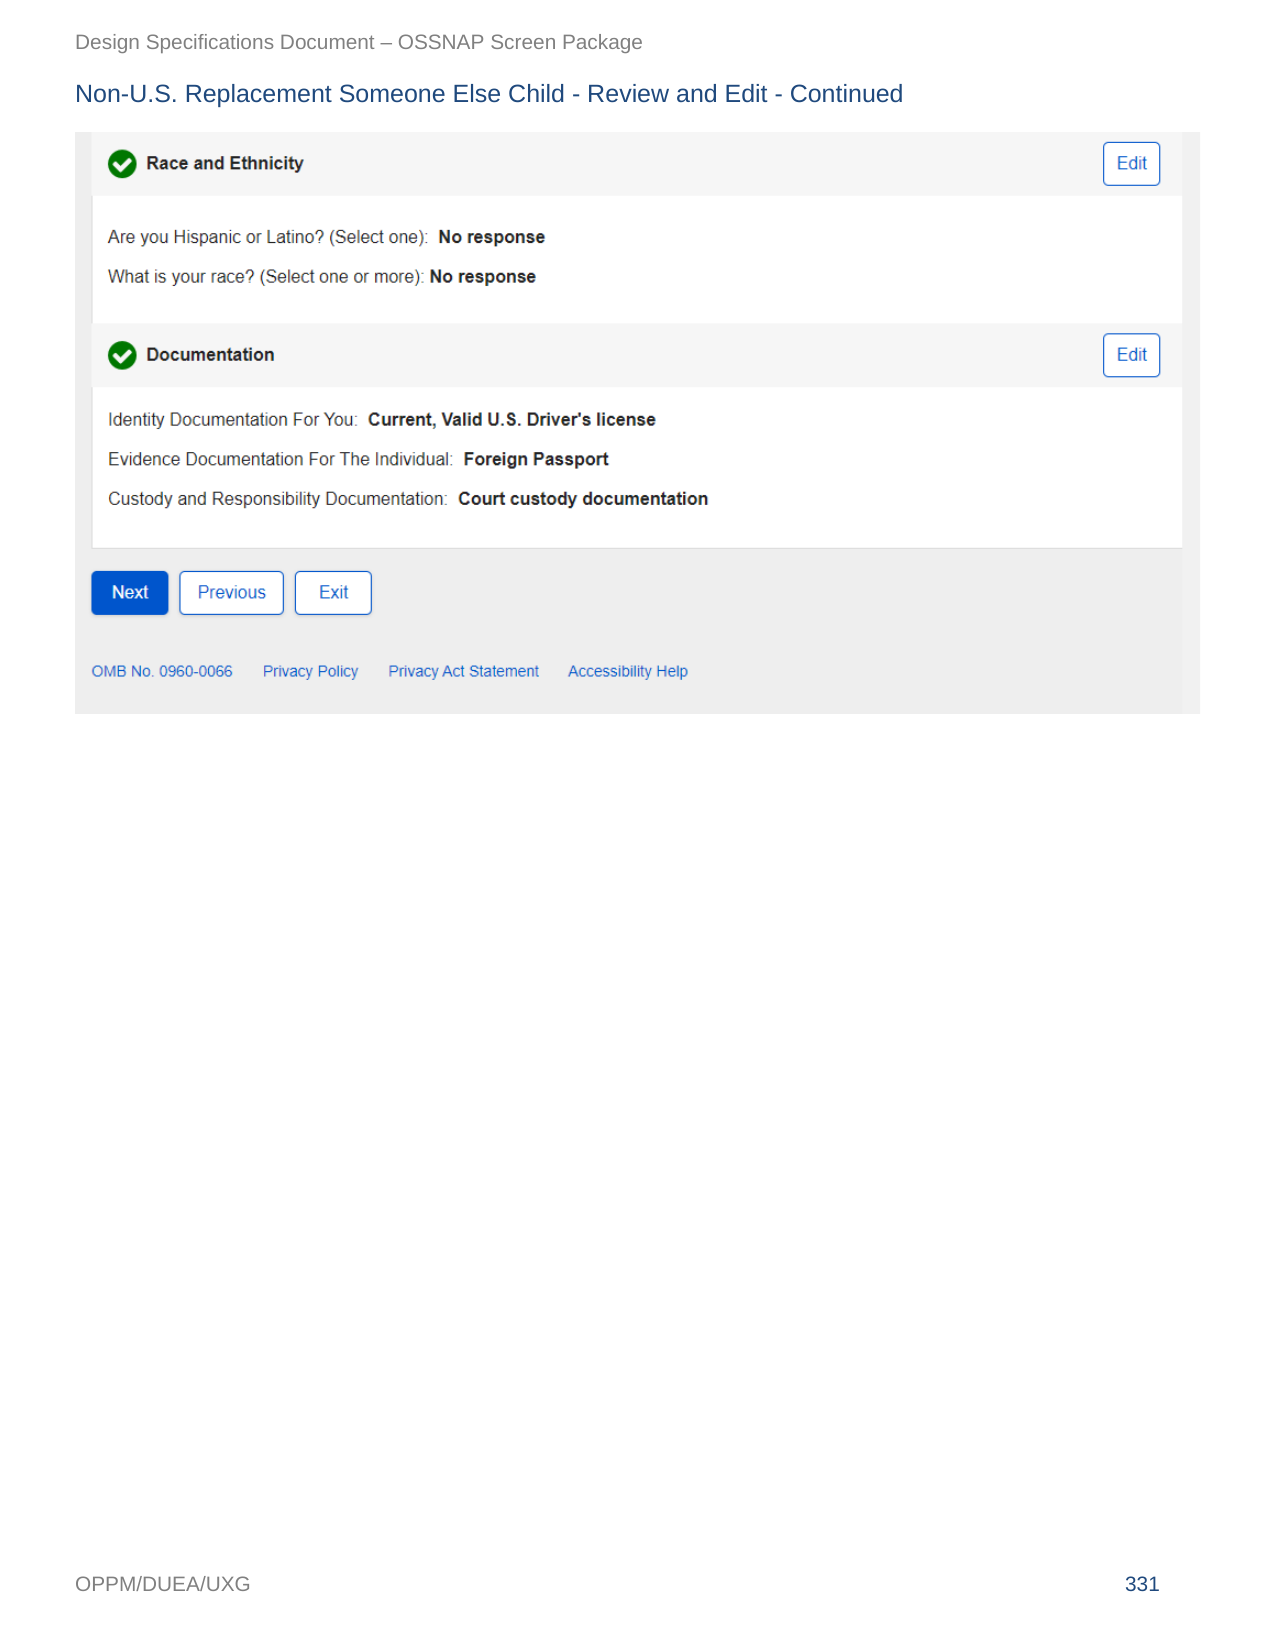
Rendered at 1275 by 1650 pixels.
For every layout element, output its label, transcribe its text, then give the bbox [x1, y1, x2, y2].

picture [75, 132, 1200, 714]
text Non-U.S. Replacement Someone Else Child - Review and Edit - Continued [75, 79, 1200, 108]
